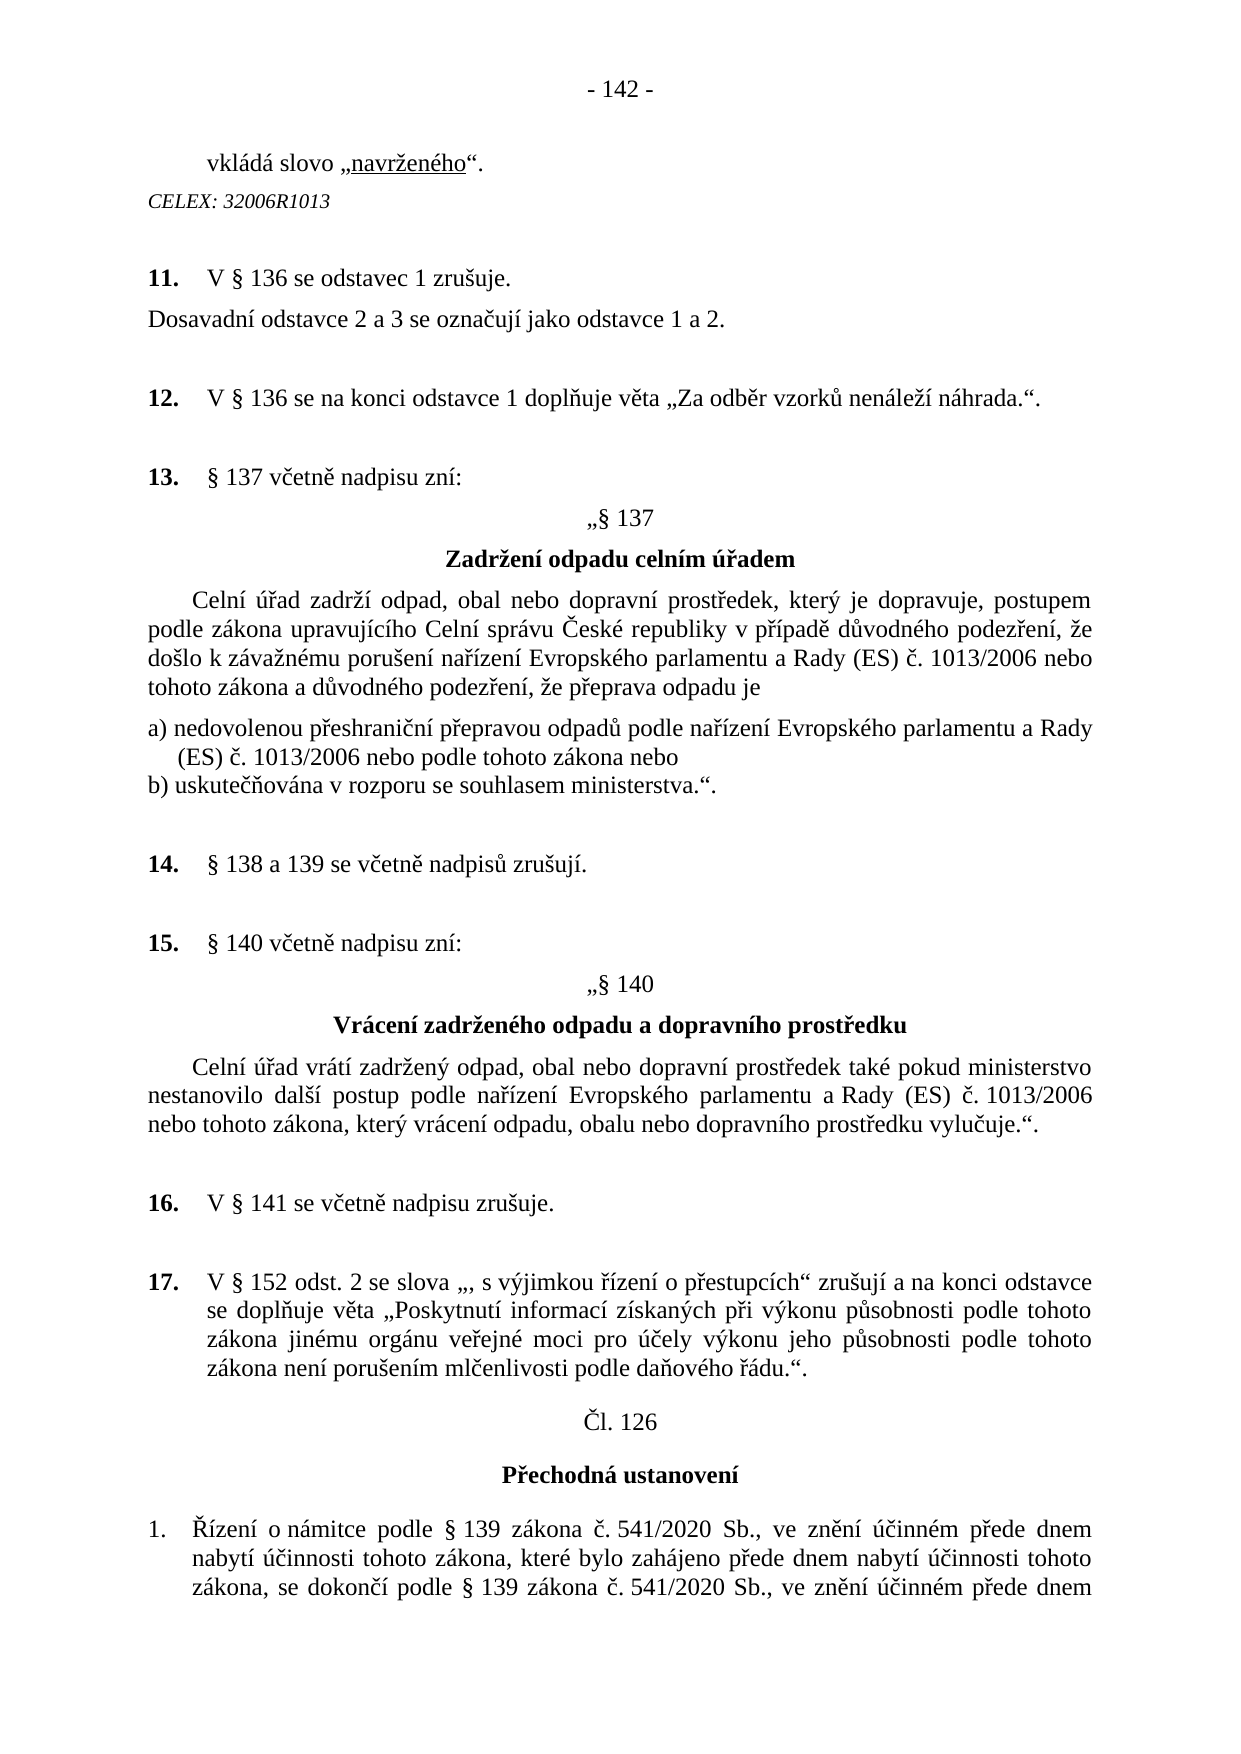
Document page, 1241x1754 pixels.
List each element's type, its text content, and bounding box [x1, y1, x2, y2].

text Zadržení odpadu celním úřadem [148, 544, 1093, 573]
list Čl. CXXVI [148, 1407, 1093, 1435]
list § 140 včetně nadpisu zní: [148, 928, 1093, 957]
list V § 136 se na konci odstavce 1 doplňuje věta „Za odběr vzorků nenáleží náhrada.“. [148, 383, 1093, 412]
list V § 141 se včetně nadpisu zrušuje. [148, 1188, 1093, 1217]
list § 137 včetně nadpisu zní: [148, 462, 1093, 490]
text Celní úřad zadrží odpad, obal nebo dopravní prostředek, který je dopravuje, postupem podle zákona upravujícího Celní správu České republiky v případě důvodného podezření, že došlo k závažnému porušení nařízení Evropského parlamentu a Rady (ES) č. 1013/2006 nebo tohoto zákona a důvodného podezření, že přeprava odpadu je [148, 585, 1093, 700]
text „§ 140 [148, 969, 1093, 998]
text Dosavadní odstavce 2 a 3 se označují jako odstavce 1 a 2. [148, 304, 1093, 333]
text CELEX: 32006R1013 [148, 189, 1093, 213]
list V § 136 se odstavec 1 zrušuje. [148, 263, 1093, 292]
text Vrácení zadrženého odpadu a dopravního prostředku [148, 1010, 1093, 1039]
text „§ 137 [148, 503, 1093, 532]
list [148, 148, 1093, 176]
list Přechodná ustanovení [148, 1460, 1093, 1489]
list V § 152 odst. 2 se slova „, s výjimkou řízení o přestupcích“ zrušují a na konci odstavce se doplňuje věta „Poskytnutí informací získaných při výkonu působnosti podle tohoto zákona jinému orgánu veřejné moci pro účely výkonu jeho působnosti podle tohoto zákona není porušením mlčenlivosti podle daňového řádu.“. [148, 1267, 1093, 1382]
list § 138 a 139 se včetně nadpisů zrušují. [148, 849, 1093, 878]
text a) nedovolenou přeshraniční přepravou odpadů podle nařízení Evropského parlamentu a Rady (ES) č. 1013/2006 nebo podle tohoto zákona nebo [148, 713, 1093, 770]
text b) uskutečňována v rozporu se souhlasem ministerstva.“. [148, 770, 1093, 799]
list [148, 1514, 1093, 1600]
text Celní úřad vrátí zadržený odpad, obal nebo dopravní prostředek také pokud ministerstvo nestanovilo další postup podle nařízení Evropského parlamentu a Rady (ES) č. 1013/2006 nebo tohoto zákona, který vrácení odpadu, obalu nebo dopravního prostředku vylučuje.“. [148, 1052, 1093, 1138]
